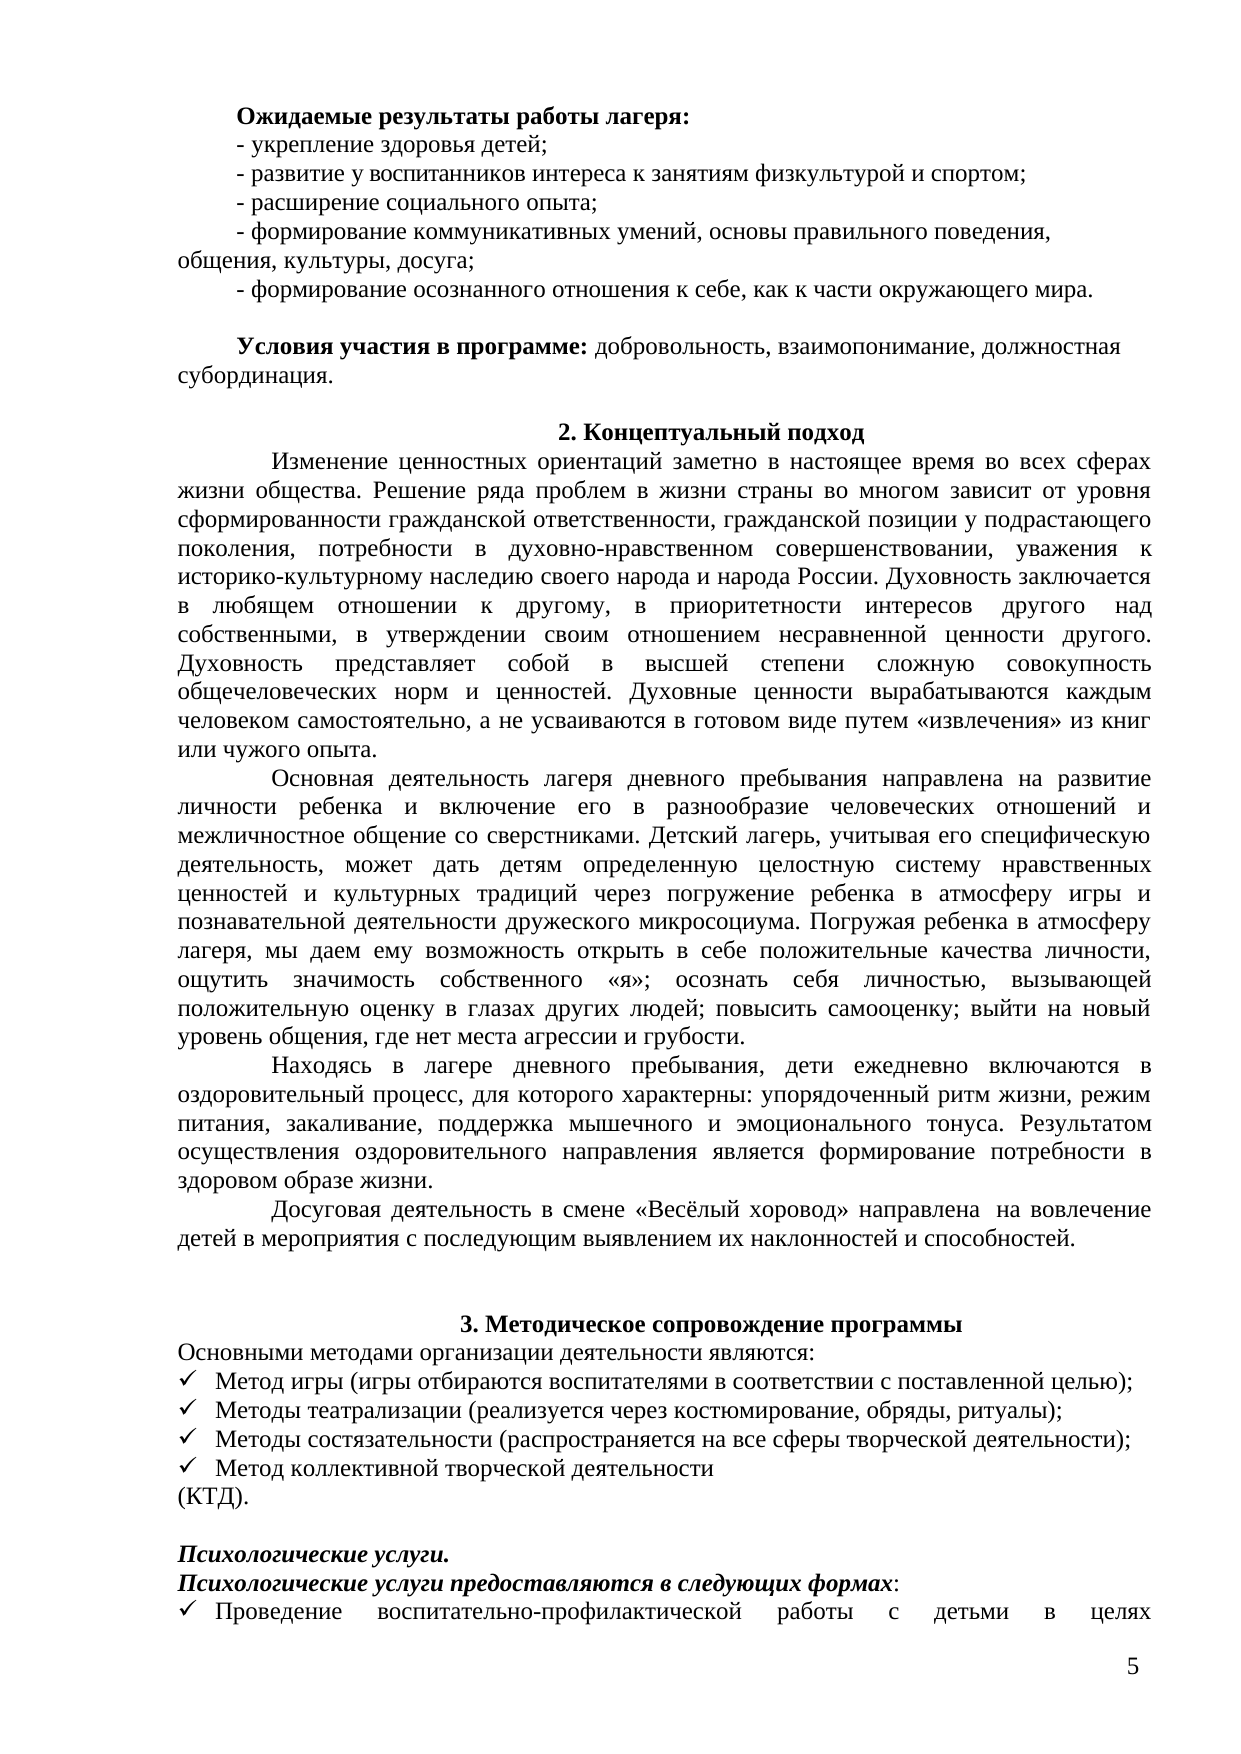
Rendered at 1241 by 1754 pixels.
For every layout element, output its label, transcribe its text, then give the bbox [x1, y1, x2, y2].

list расширение социального опыта; [236, 187, 1176, 216]
list Методы состязательности (распространяется на все сферы творческой деятельности); [177, 1424, 1176, 1453]
list Психологические услуги. [177, 1539, 792, 1568]
subtitle Концептуальный подход [558, 418, 1176, 446]
text Основными методами организации деятельности являются: [177, 1338, 1176, 1366]
text Условия участия в программе: добровольность, взаимопонимание, должностная субординация. [177, 331, 1122, 389]
list формирование коммуникативных умений, основы правильного поведения, общения, культуры, досуга; [177, 216, 1052, 274]
list Метод игры (игры отбираются воспитателями в соответствии с поставленной целью); [177, 1366, 1176, 1395]
list развитие у воспитанников интереса к занятиям физкультурой и спортом; [236, 158, 1176, 187]
text Находясь в лагере дневного пребывания, дети ежедневно включаются в оздоровительный процесс, для которого характерны: упорядоченный ритм жизни, режим питания, закаливание, поддержка мышечного и эмоционального тонуса. Результатом осуществления оздоровительного направления является формирование потребности в здоровом образе жизни. [177, 1050, 1152, 1194]
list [177, 1596, 1151, 1625]
subtitle Методическое сопровождение программы [460, 1309, 1176, 1338]
text Основная деятельность лагеря дневного пребывания направлена на развитие личности ребенка и включение его в разнообразие человеческих отношений и межличностное общение со сверстниками. Детский лагерь, учитывая его специфическую деятельность, может дать детям определенную целостную систему нравственных ценностей и культурных традиций через погружение ребенка в атмосферу игры и познавательной деятельности дружеского микросоциума. Погружая ребенка в атмосферу лагеря, мы даем ему возможность открыть в себе положительные качества личности, ощутить значимость собственного «я»; осознать себя личностью, вызывающей положительную оценку в глазах других людей; повысить самооценку; выйти на новый уровень общения, где нет места агрессии и грубости. [177, 763, 1152, 1050]
text Психологические услуги предоставляются в следующих формах: [177, 1568, 1176, 1596]
list формирование осознанного отношения к себе, как к части окружающего мира. [236, 274, 1176, 302]
list Методы театрализации (реализуется через костюмирование, обряды, ритуалы); [177, 1395, 1176, 1424]
text Досуговая деятельность в смене «Весёлый хоровод» направлена на вовлечение детей в мероприятия с последующим выявлением их наклонностей и способностей. [177, 1194, 1152, 1251]
subtitle Ожидаемые результаты работы лагеря: [236, 101, 1176, 130]
list укрепление здоровья детей; [236, 130, 1176, 158]
list Метод коллективной творческой деятельности (КТД). [177, 1453, 792, 1510]
text Изменение ценностных ориентаций заметно в настоящее время во всех сферах жизни общества. Решение ряда проблем в жизни страны во многом зависит от уровня сформированности гражданской ответственности, гражданской позиции у подрастающего поколения, потребности в духовно-нравственном совершенствовании, уважения к историко-культурному наследию своего народа и народа России. Духовность заключается в любящем отношении к другому, в приоритетности интересов другого над собственными, в утверждении своим отношением несравненной ценности другого. Духовность представляет собой в высшей степени сложную совокупность общечеловеческих норм и ценностей. Духовные ценности вырабатываются каждым человеком самостоятельно, а не усваиваются в готовом виде путем «извлечения» из книг или чужого опыта. [177, 446, 1152, 763]
